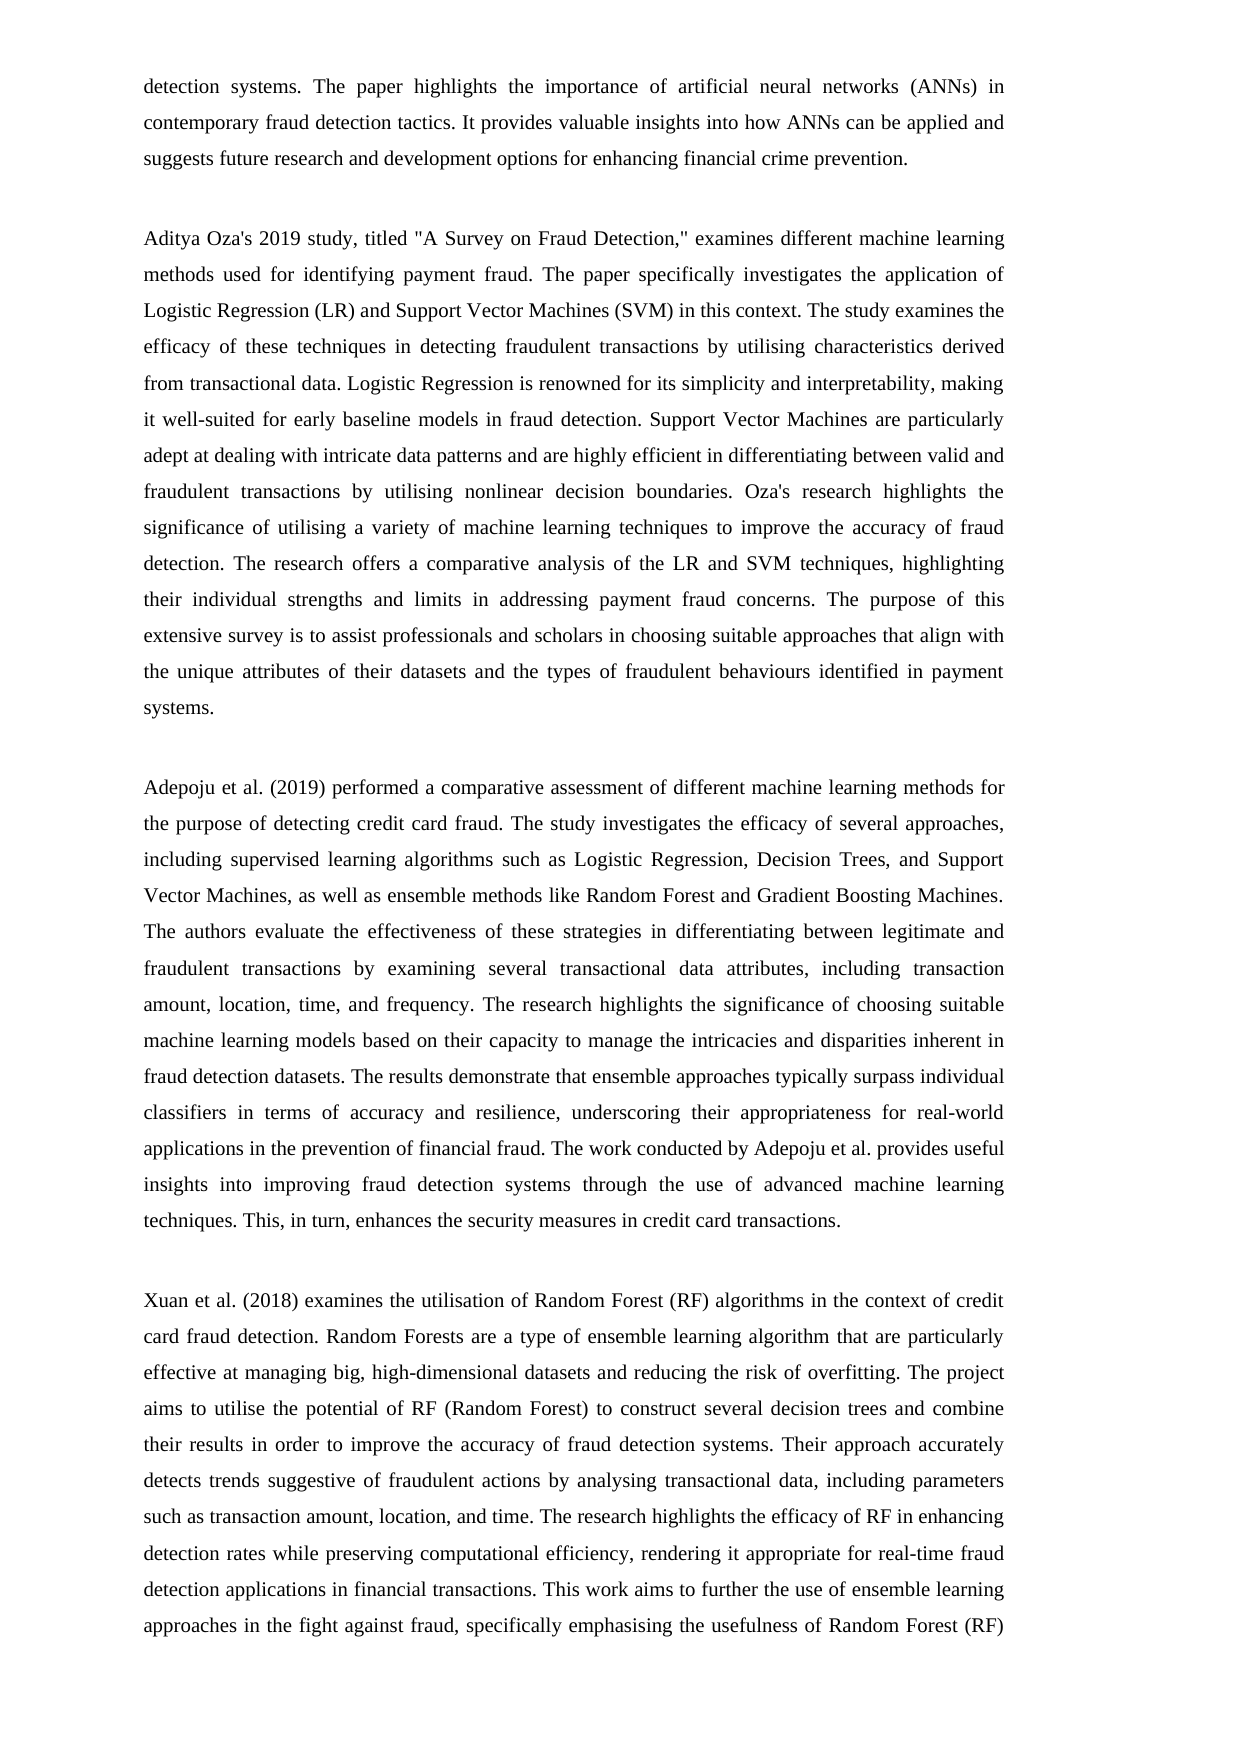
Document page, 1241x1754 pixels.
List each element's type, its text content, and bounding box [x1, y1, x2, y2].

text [143, 74, 1006, 170]
text Adepoju et al. (2019) performed a comparative assessment of different machine learning methods for the purpose of detecting credit card fraud. The study investigates the efficacy of several approaches, including supervised learning algorithms such as Logistic Regression, Decision Trees, and Support Vector Machines, as well as ensemble methods like Random Forest and Gradient Boosting Machines. The authors evaluate the effectiveness of these strategies in differentiating between legitimate and fraudulent transactions by examining several transactional data attributes, including transaction amount, location, time, and frequency. The research highlights the significance of choosing suitable machine learning models based on their capacity to manage the intricacies and disparities inherent in fraud detection datasets. The results demonstrate that ensemble approaches typically surpass individual classifiers in terms of accuracy and resilience, underscoring their appropriateness for real-world applications in the prevention of financial fraud. The work conducted by Adepoju et al. provides useful insights into improving fraud detection systems through the use of advanced machine learning techniques. This, in turn, enhances the security measures in credit card transactions. [143, 775, 1006, 1232]
text Aditya Oza's 2019 study, titled "A Survey on Fraud Detection," examines different machine learning methods used for identifying payment fraud. The paper specifically investigates the application of Logistic Regression (LR) and Support Vector Machines (SVM) in this context. The study examines the efficacy of these techniques in detecting fraudulent transactions by utilising characteristics derived from transactional data. Logistic Regression is renowned for its simplicity and interpretability, making it well-suited for early baseline models in fraud detection. Support Vector Machines are particularly adept at dealing with intricate data patterns and are highly efficient in differentiating between valid and fraudulent transactions by utilising nonlinear decision boundaries. Oza's research highlights the significance of utilising a variety of machine learning techniques to improve the accuracy of fraud detection. The research offers a comparative analysis of the LR and SVM techniques, highlighting their individual strengths and limits in addressing payment fraud concerns. The purpose of this extensive survey is to assist professionals and scholars in choosing suitable approaches that align with the unique attributes of their datasets and the types of fraudulent behaviours identified in payment systems. [143, 226, 1006, 719]
